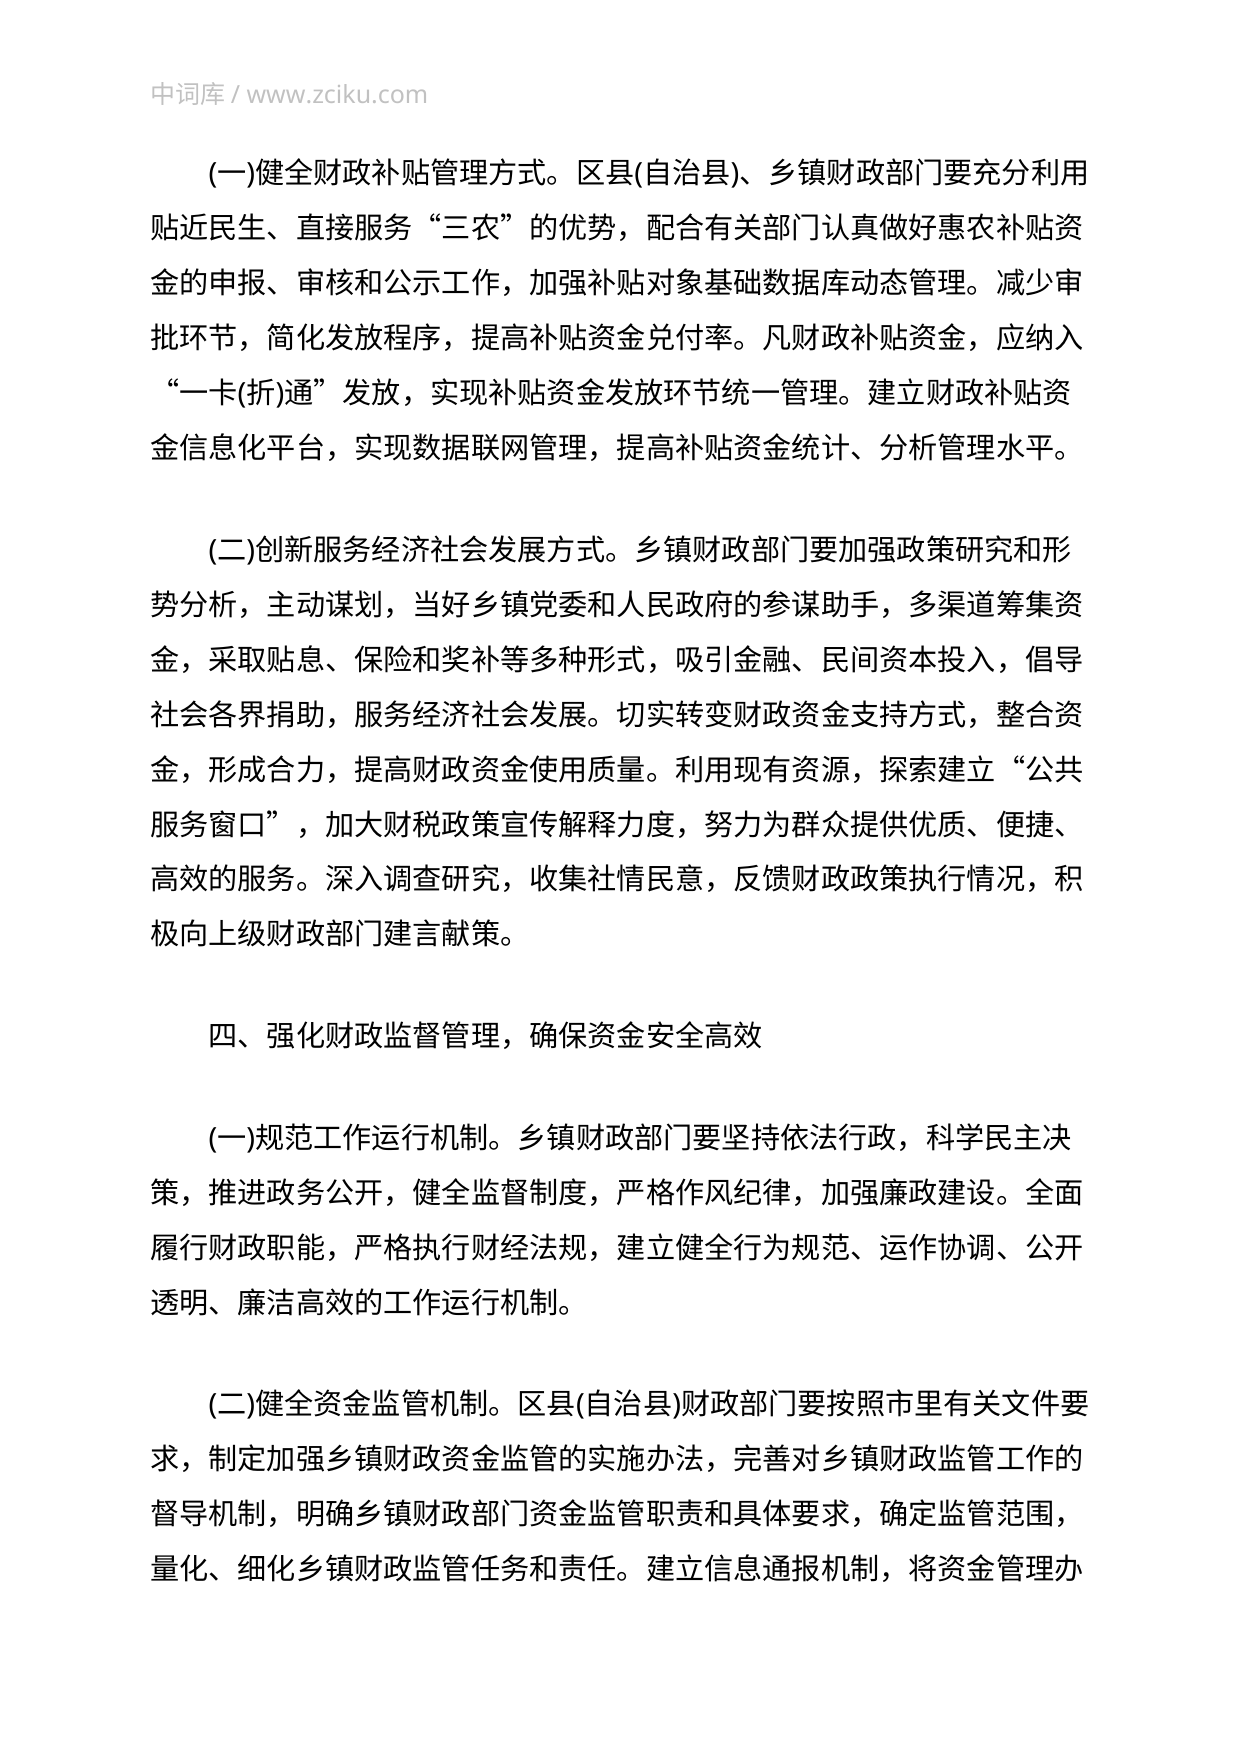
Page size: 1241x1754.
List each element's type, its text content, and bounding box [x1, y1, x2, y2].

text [150, 1381, 1090, 1588]
text (一)规范工作运行机制。乡镇财政部门要坚持依法行政，科学民主决策，推进政务公开，健全监督制度，严格作风纪律，加强廉政建设。全面履行财政职能，严格执行财经法规，建立健全行为规范、运作协调、公开透明、廉洁高效的工作运行机制。 [150, 1114, 1090, 1321]
text (一)健全财政补贴管理方式。区县(自治县)、乡镇财政部门要充分利用贴近民生、直接服务“三农”的优势，配合有关部门认真做好惠农补贴资金的申报、审核和公示工作，加强补贴对象基础数据库动态管理。减少审批环节，简化发放程序，提高补贴资金兑付率。凡财政补贴资金，应纳入“一卡(折)通”发放，实现补贴资金发放环节统一管理。建立财政补贴资金信息化平台，实现数据联网管理，提高补贴资金统计、分析管理水平。 [150, 150, 1090, 467]
text (二)创新服务经济社会发展方式。乡镇财政部门要加强政策研究和形势分析，主动谋划，当好乡镇党委和人民政府的参谋助手，多渠道筹集资金，采取贴息、保险和奖补等多种形式，吸引金融、民间资本投入，倡导社会各界捐助，服务经济社会发展。切实转变财政资金支持方式，整合资金，形成合力，提高财政资金使用质量。利用现有资源，探索建立“公共服务窗口”，加大财税政策宣传解释力度，努力为群众提供优质、便捷、高效的服务。深入调查研究，收集社情民意，反馈财政政策执行情况，积极向上级财政部门建言献策。 [150, 526, 1090, 953]
text 四、强化财政监督管理，确保资金安全高效 [150, 1013, 1090, 1055]
